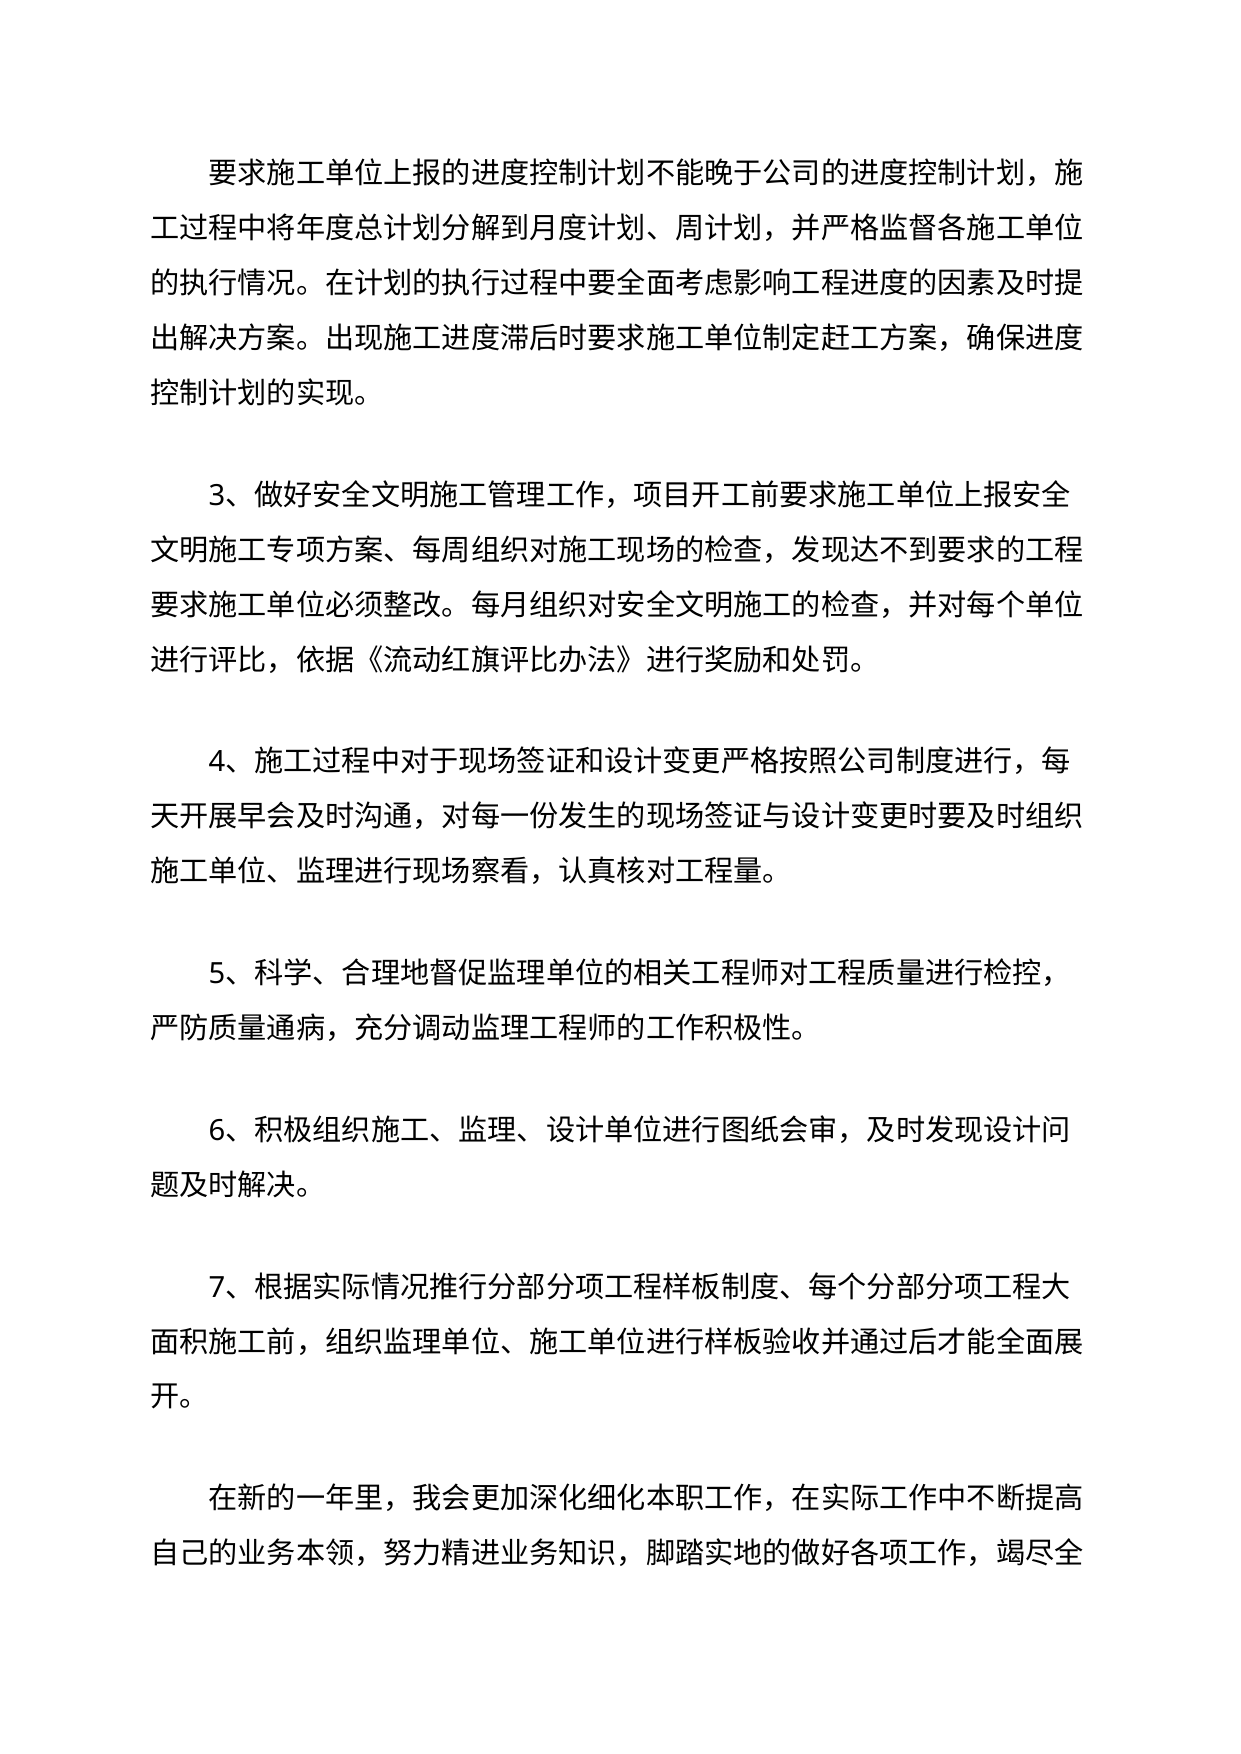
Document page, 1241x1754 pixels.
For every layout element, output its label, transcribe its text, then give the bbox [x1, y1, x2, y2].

text 要求施工单位上报的进度控制计划不能晚于公司的进度控制计划，施工过程中将年度总计划分解到月度计划、周计划，并严格监督各施工单位的执行情况。在计划的执行过程中要全面考虑影响工程进度的因素及时提出解决方案。出现施工进度滞后时要求施工单位制定赶工方案，确保进度控制计划的实现。 [150, 150, 1090, 412]
text 5、科学、合理地督促监理单位的相关工程师对工程质量进行检控，严防质量通病，充分调动监理工程师的工作积极性。 [150, 949, 1090, 1047]
text 6、积极组织施工、监理、设计单位进行图纸会审，及时发现设计问题及时解决。 [150, 1106, 1090, 1204]
text 4、施工过程中对于现场签证和设计变更严格按照公司制度进行，每天开展早会及时沟通，对每一份发生的现场签证与设计变更时要及时组织施工单位、监理进行现场察看，认真核对工程量。 [150, 738, 1090, 890]
text 7、根据实际情况推行分部分项工程样板制度、每个分部分项工程大面积施工前，组织监理单位、施工单位进行样板验收并通过后才能全面展开。 [150, 1263, 1090, 1415]
text 3、做好安全文明施工管理工作，项目开工前要求施工单位上报安全文明施工专项方案、每周组织对施工现场的检查，发现达不到要求的工程要求施工单位必须整改。每月组织对安全文明施工的检查，并对每个单位进行评比，依据《流动红旗评比办法》进行奖励和处罚。 [150, 471, 1090, 678]
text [150, 1475, 1090, 1572]
